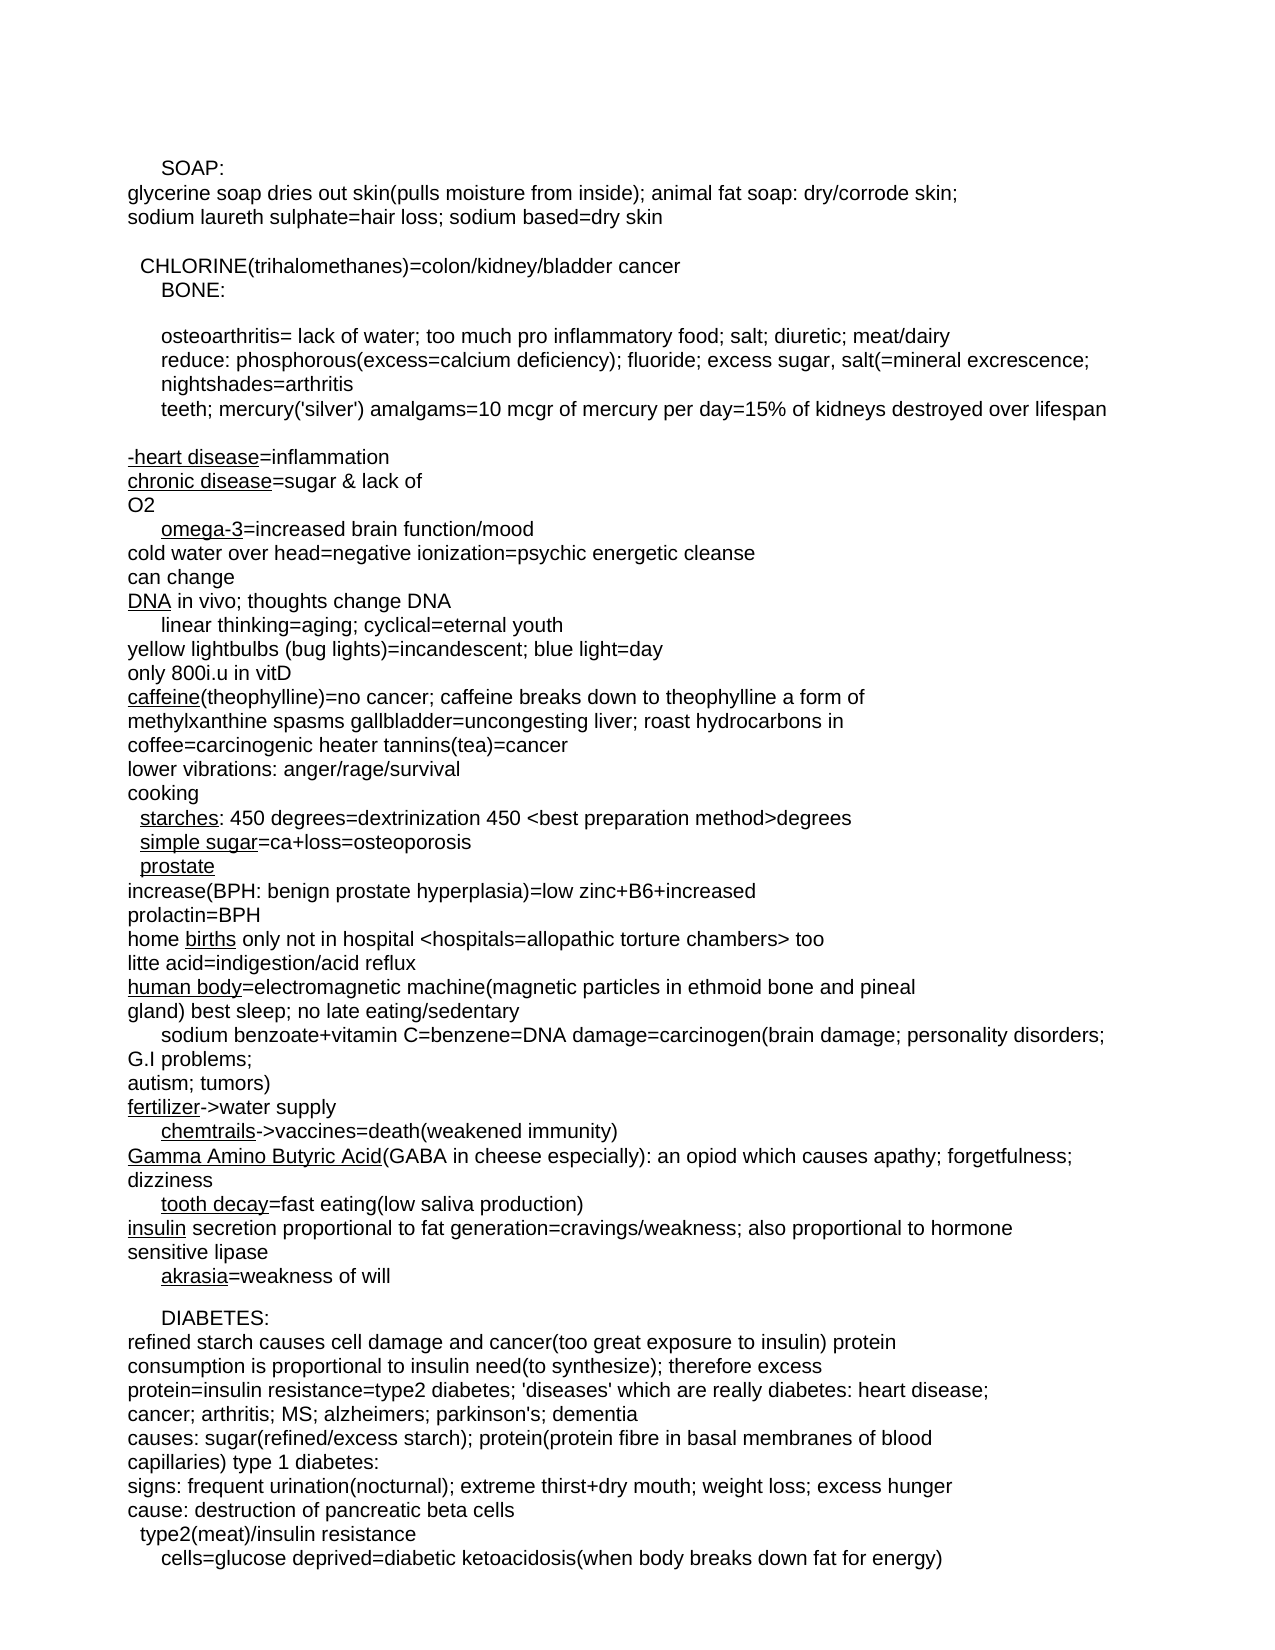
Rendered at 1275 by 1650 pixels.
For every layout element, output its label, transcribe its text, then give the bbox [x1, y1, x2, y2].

text -heart disease=inflammation chronic disease=sugar & lack of O2 [127, 445, 424, 517]
text starches: 450 degrees=dextrinization 450 <best preparation method>degrees simple sugar=ca+loss=osteoporosis [140, 805, 858, 854]
text tooth decay=fast eating(low saliva production) [161, 1192, 1235, 1216]
text Gamma Amino Butyric Acid(GABA in cheese especially): an opiod which causes apathy; forgetfulness; dizziness [127, 1144, 1106, 1192]
text linear thinking=aging; cyclical=eternal youth [161, 613, 1235, 637]
text omega-3=increased brain function/mood [161, 517, 1235, 541]
text chemtrails->vaccines=death(weakened immunity) [161, 1119, 1235, 1143]
text osteoarthritis= lack of water; too much pro inflammatory food; salt; diuretic; meat/dairy [161, 324, 1235, 348]
text akrasia=weakness of will [161, 1264, 1235, 1288]
text prostate [140, 854, 1235, 878]
text fertilizer->water supply [127, 1095, 1235, 1119]
text DNA in vivo; thoughts change DNA [127, 589, 1235, 613]
text home births only not in hospital <hospitals=allopathic torture chambers> too litte acid=indigestion/acid reflux [127, 927, 844, 975]
text type2(meat)/insulin resistance [140, 1522, 1235, 1546]
list problems; autism; tumors) [127, 1047, 325, 1095]
text sodium benzoate+vitamin C=benzene=DNA damage=carcinogen(brain damage; personality disorders; [161, 1023, 1235, 1047]
text DIABETES: [161, 1306, 1235, 1330]
text cells=glucose deprived=diabetic ketoacidosis(when body breaks down fat for energy) [161, 1546, 1235, 1570]
text SOAP: [161, 156, 1235, 180]
text human body=electromagnetic machine(magnetic particles in ethmoid bone and pineal gland) best sleep; no late eating/sedentary [127, 975, 963, 1023]
text glycerine soap dries out skin(pulls moisture from inside); animal fat soap: dry/corrode skin; sodium laureth sulphate=hair loss; sodium based=dry skin [127, 181, 963, 228]
text CHLORINE(trihalomethanes)=colon/kidney/bladder cancer BONE: [140, 254, 741, 302]
text signs: frequent urination(nocturnal); extreme thirst+dry mouth; weight loss; excess hunger cause: destruction of pancreatic beta cells [127, 1474, 963, 1522]
text caffeine(theophylline)=no cancer; caffeine breaks down to theophylline a form of methylxanthine spasms gallbladder=uncongesting liver; roast hydrocarbons in coffee=carcinogenic heater tannins(tea)=cancer [127, 685, 963, 757]
text increase(BPH: benign prostate hyperplasia)=low zinc+B6+increased prolactin=BPH [127, 879, 858, 927]
text protein=insulin resistance=type2 diabetes; 'diseases' which are really diabetes: heart disease; cancer; arthritis; MS; alzheimers; parkinson's; dementia [127, 1378, 1026, 1426]
text lower vibrations: anger/rage/survival cooking [127, 757, 466, 805]
text insulin secretion proportional to fat generation=cravings/weakness; also proportional to hormone sensitive lipase [127, 1216, 1026, 1263]
text causes: sugar(refined/excess starch); protein(protein fibre in basal membranes of blood capillaries) type 1 diabetes: [127, 1426, 1026, 1474]
text refined starch causes cell damage and cancer(too great exposure to insulin) protein consumption is proportional to insulin need(to synthesize); therefore excess [127, 1330, 963, 1378]
text cold water over head=negative ionization=psychic energetic cleanse can change [127, 541, 764, 589]
text yellow lightbulbs (bug lights)=incandescent; blue light=day only 800i.u in vitD [127, 637, 700, 685]
text teeth; mercury('silver') amalgams=10 mcgr of mercury per day=15% of kidneys destroyed over lifespan [161, 396, 1235, 420]
text reduce: phosphorous(excess=calcium deficiency); fluoride; excess sugar, salt(=mineral excrescence; nightshades=arthritis [161, 348, 1235, 396]
